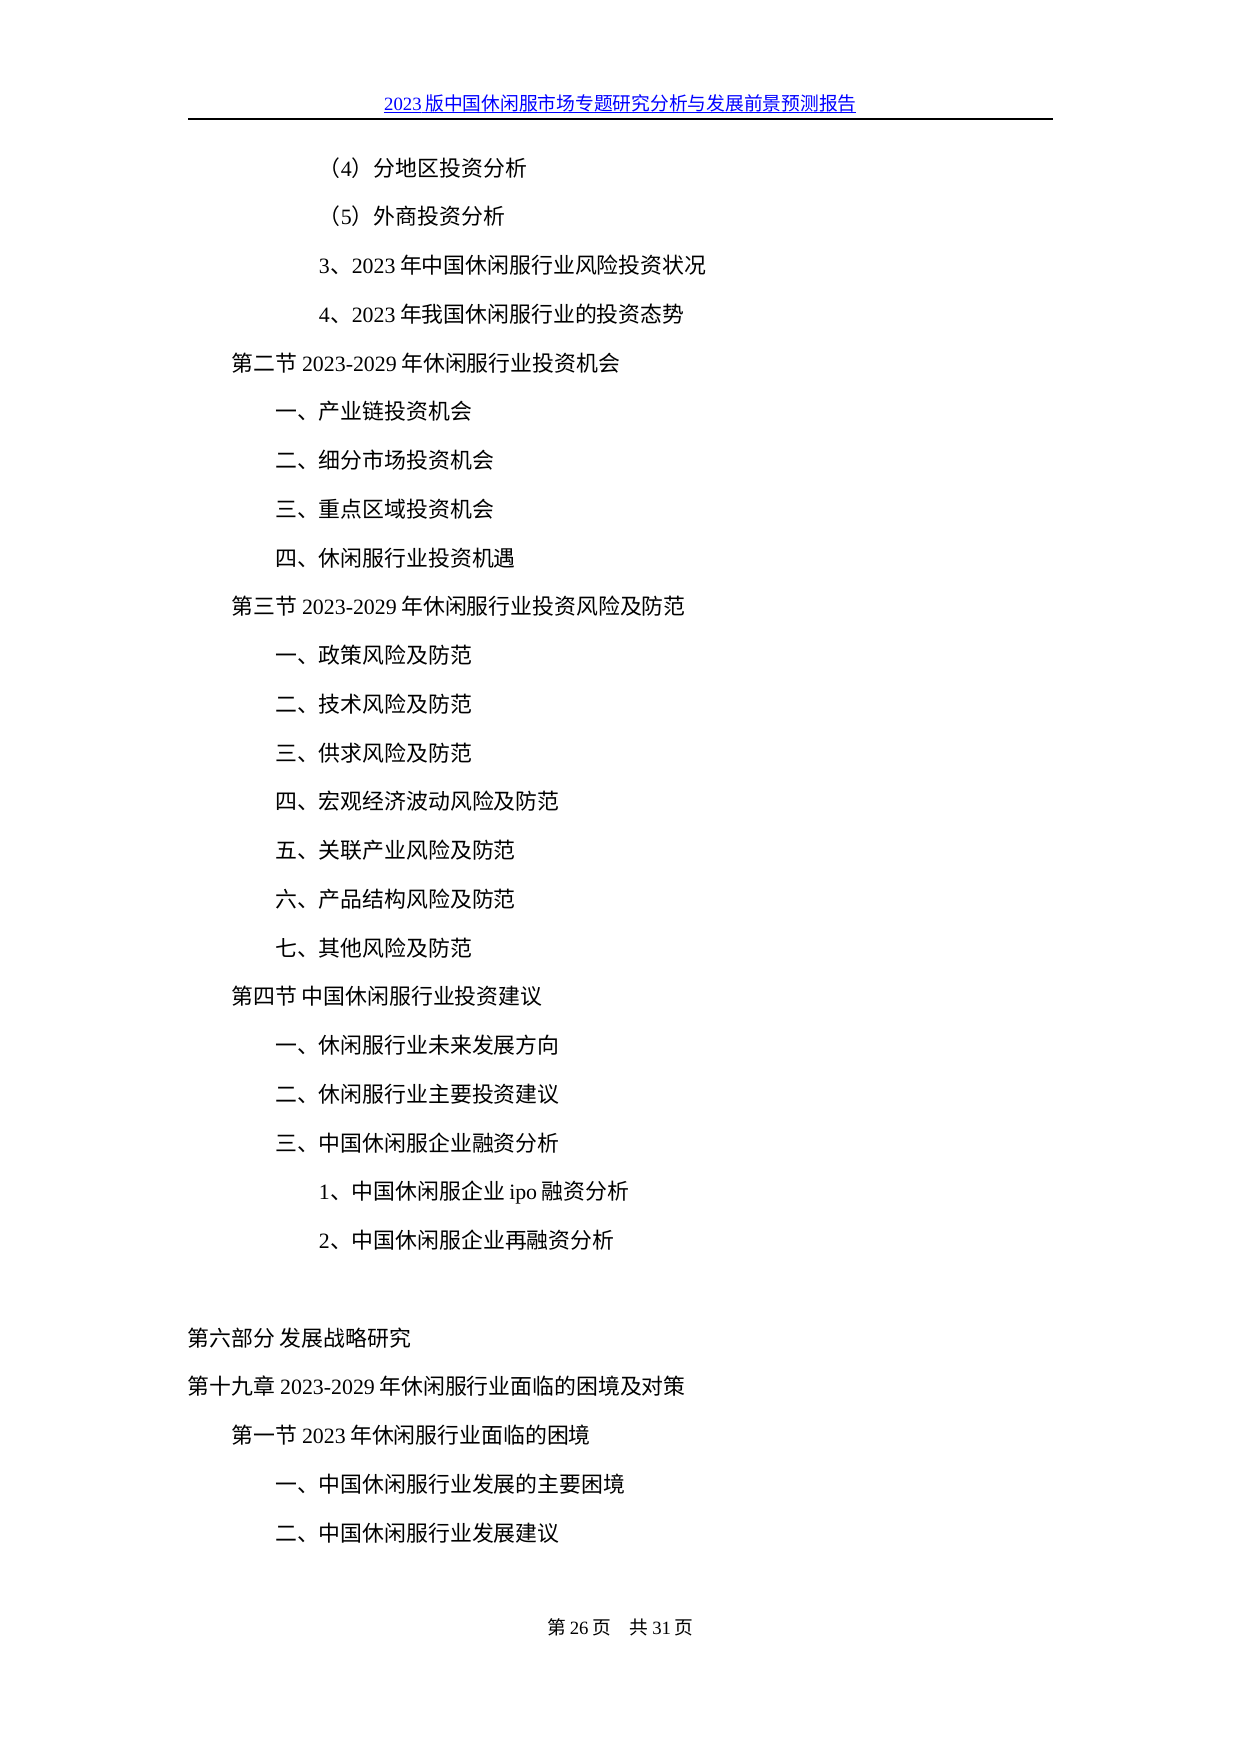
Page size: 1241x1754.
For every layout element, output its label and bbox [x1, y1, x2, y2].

text [187, 150, 1053, 1548]
